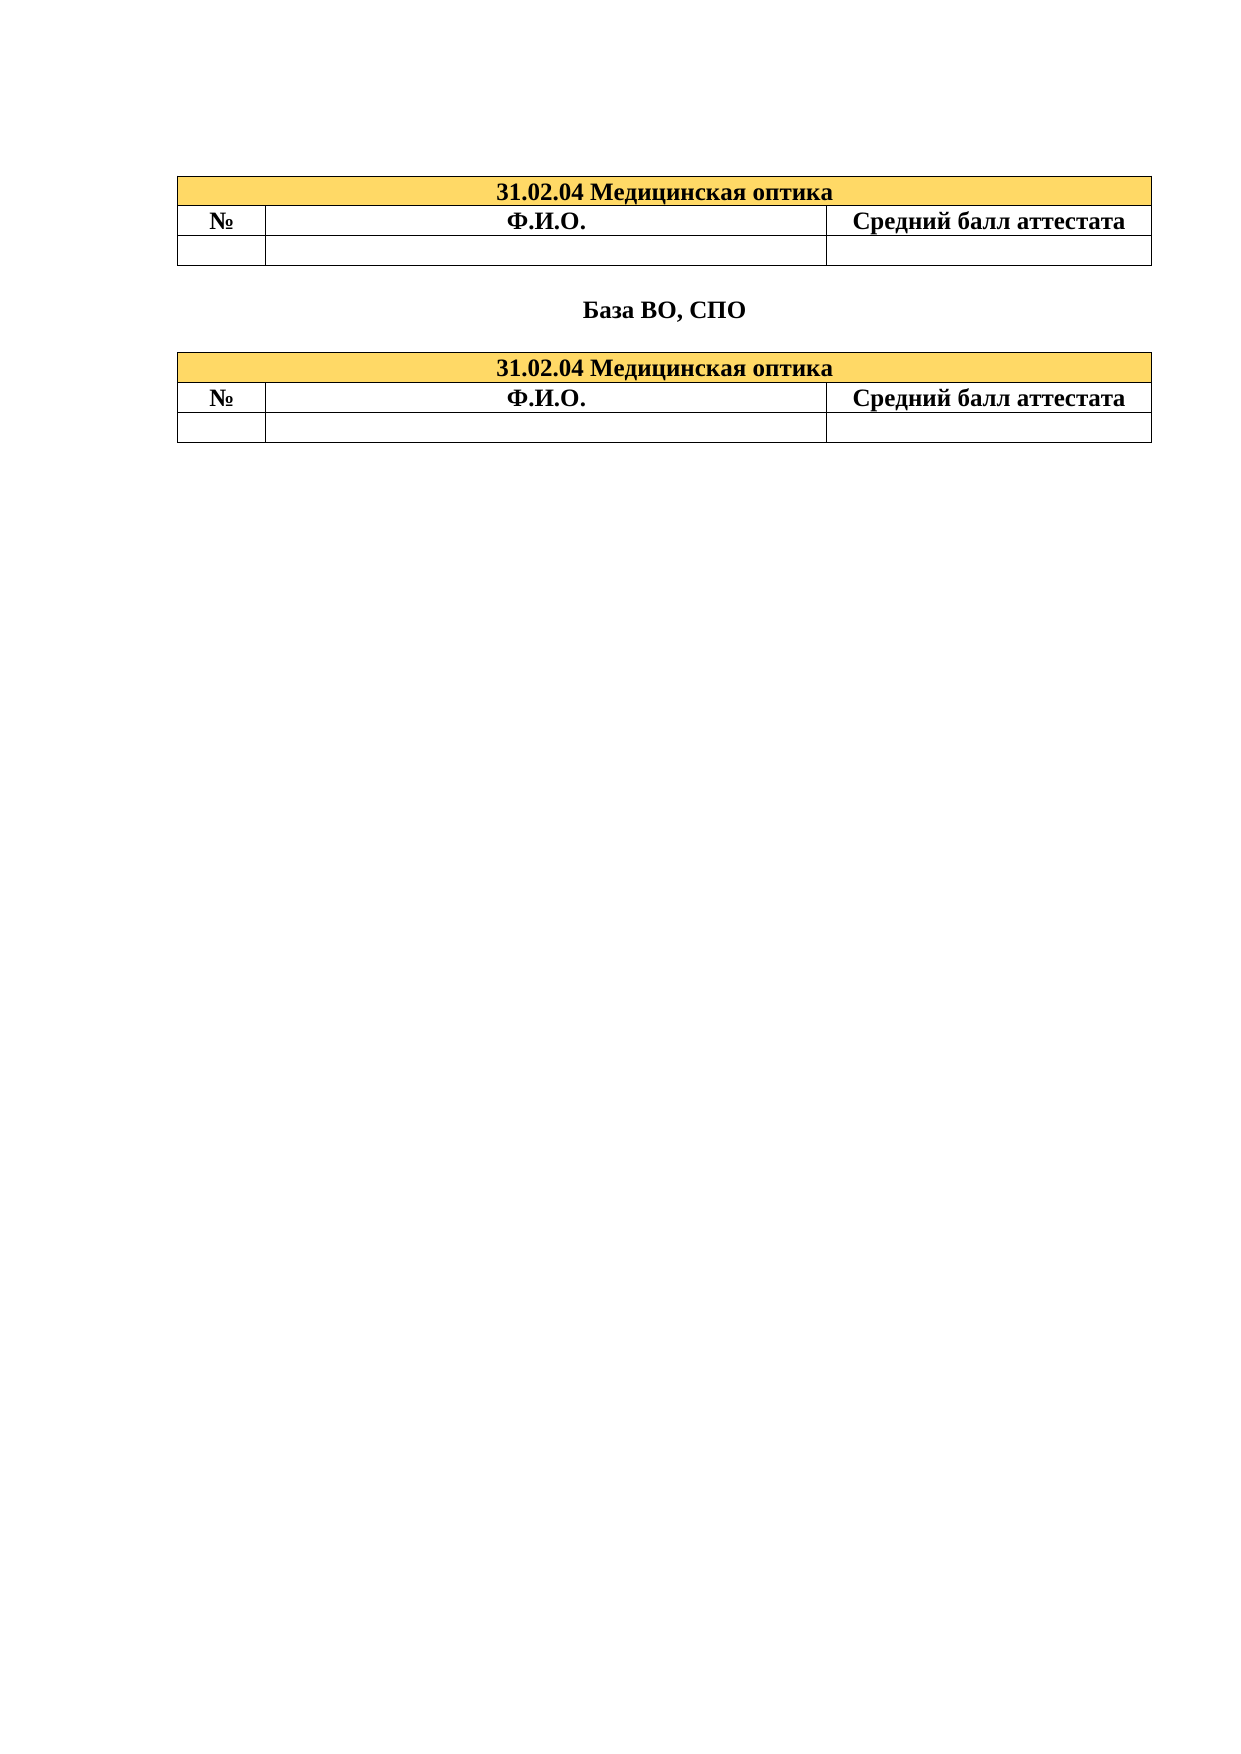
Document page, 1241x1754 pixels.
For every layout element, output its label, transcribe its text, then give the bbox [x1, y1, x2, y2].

table_cell Средний балл аттестата [827, 206, 1151, 235]
table_cell [827, 413, 1151, 442]
table_cell № [178, 206, 265, 235]
table_header 31.02.04 Медицинская оптика [178, 353, 1151, 382]
table_cell [266, 236, 826, 265]
table_cell [178, 236, 265, 265]
table_cell [178, 413, 265, 442]
text База ВО, СПО [177, 295, 1152, 323]
table_header 31.02.04 Медицинская оптика [178, 177, 1151, 205]
table_cell Ф.И.О. [266, 206, 826, 235]
table_cell № [178, 383, 265, 412]
table_cell [827, 236, 1151, 265]
table_cell Ф.И.О. [266, 383, 826, 412]
table_cell [266, 413, 826, 442]
table_cell Средний балл аттестата [827, 383, 1151, 412]
